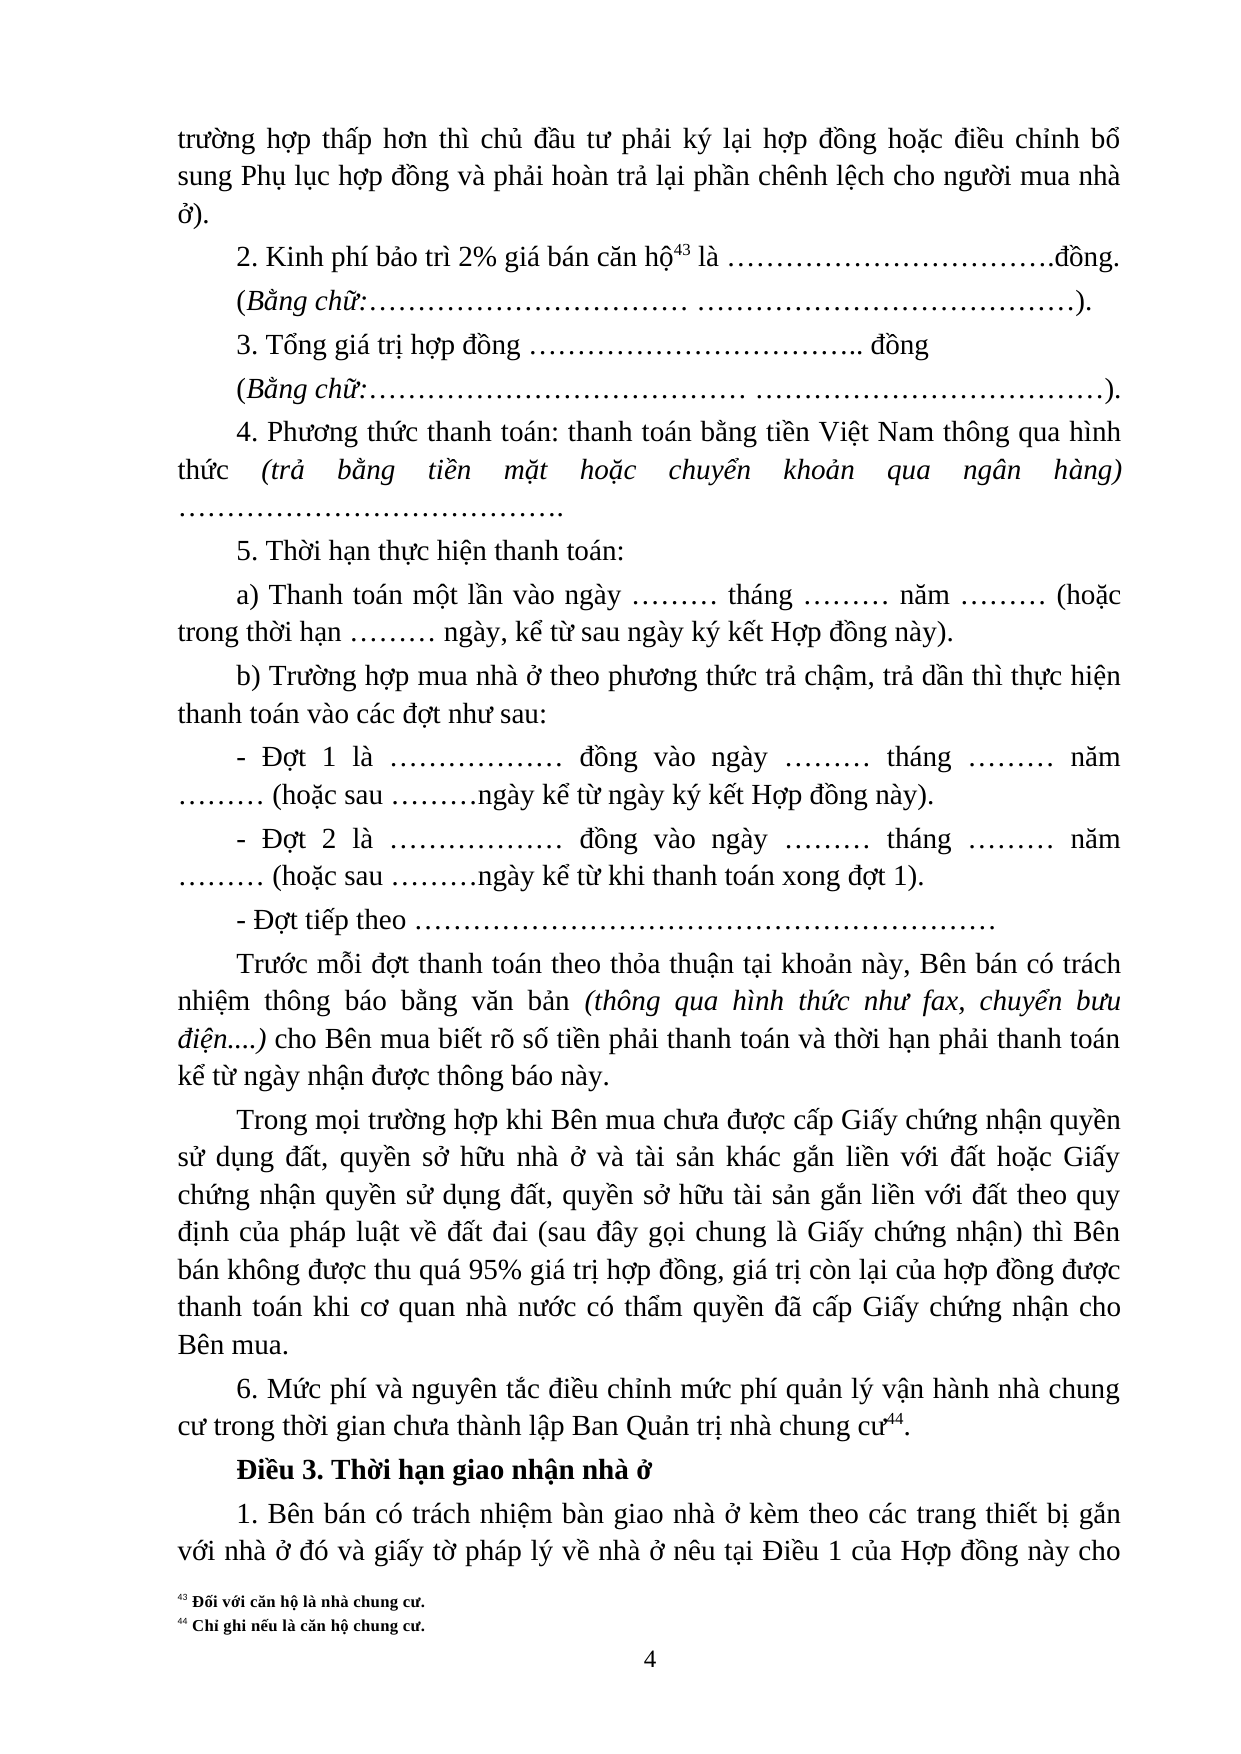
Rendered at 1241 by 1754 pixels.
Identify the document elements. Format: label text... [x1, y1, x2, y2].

text a) Thanh toán một lần vào ngày ……… tháng ……… năm ……… (hoặc trong thời hạn ……… ngày, kể từ sau ngày ký kết Hợp đồng này). [177, 574, 1122, 649]
text Điều 3. Thời hạn giao nhận nhà ở [177, 1449, 1122, 1487]
text 5. Thời hạn thực hiện thanh toán: [177, 531, 1122, 568]
text b) Trường hợp mua nhà ở theo phương thức trả chậm, trả dần thì thực hiện thanh toán vào các đợt như sau: [177, 656, 1122, 731]
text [177, 118, 1122, 231]
text 4. Phương thức thanh toán: thanh toán bằng tiền Việt Nam thông qua hình thức (trả bằng tiền mặt hoặc chuyển khoản qua ngân hàng)…………………………………. [177, 412, 1122, 524]
text Trước mỗi đợt thanh toán theo thỏa thuận tại khoản này, Bên bán có trách nhiệm thông báo bằng văn bản (thông qua hình thức như fax, chuyển bưu điện....) cho Bên mua biết rõ số tiền phải thanh toán và thời hạn phải thanh toán kể từ ngày nhận được thông báo này. [177, 943, 1122, 1093]
text - Đợt 1 là ……………… đồng vào ngày ……… tháng ……… năm ……… (hoặc sau ………ngày kể từ ngày ký kết Hợp đồng này). [177, 737, 1122, 812]
text 3. Tổng giá trị hợp đồng …………………………….. đồng [177, 324, 1122, 362]
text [177, 1493, 1122, 1568]
text (Bằng chữ:…………………………… …………………………………). [177, 281, 1122, 318]
text Trong mọi trường hợp khi Bên mua chưa được cấp Giấy chứng nhận quyền sử dụng đất, quyền sở hữu nhà ở và tài sản khác gắn liền với đất hoặc Giấy chứng nhận quyền sử dụng đất, quyền sở hữu tài sản gắn liền với đất theo quy định của pháp luật về đất đai (sau đây gọi chung là Giấy chứng nhận) thì Bên bán không được thu quá 95% giá trị hợp đồng, giá trị còn lại của hợp đồng được thanh toán khi cơ quan nhà nước có thẩm quyền đã cấp Giấy chứng nhận cho Bên mua. [177, 1099, 1122, 1362]
text (Bằng chữ:………………………………… ………………………………). [177, 368, 1122, 406]
text - Đợt tiếp theo …………………………………………………… [177, 899, 1122, 937]
text 6. Mức phí và nguyên tắc điều chỉnh mức phí quản lý vận hành nhà chung cư trong thời gian chưa thành lập Ban Quản trị nhà chung cư. [177, 1368, 1122, 1443]
text 2. Kinh phí bảo trì 2% giá bán căn hộ là …………………………….đồng. [177, 237, 1122, 274]
text - Đợt 2 là ……………… đồng vào ngày ……… tháng ……… năm ……… (hoặc sau ………ngày kể từ khi thanh toán xong đợt 1). [177, 818, 1122, 893]
